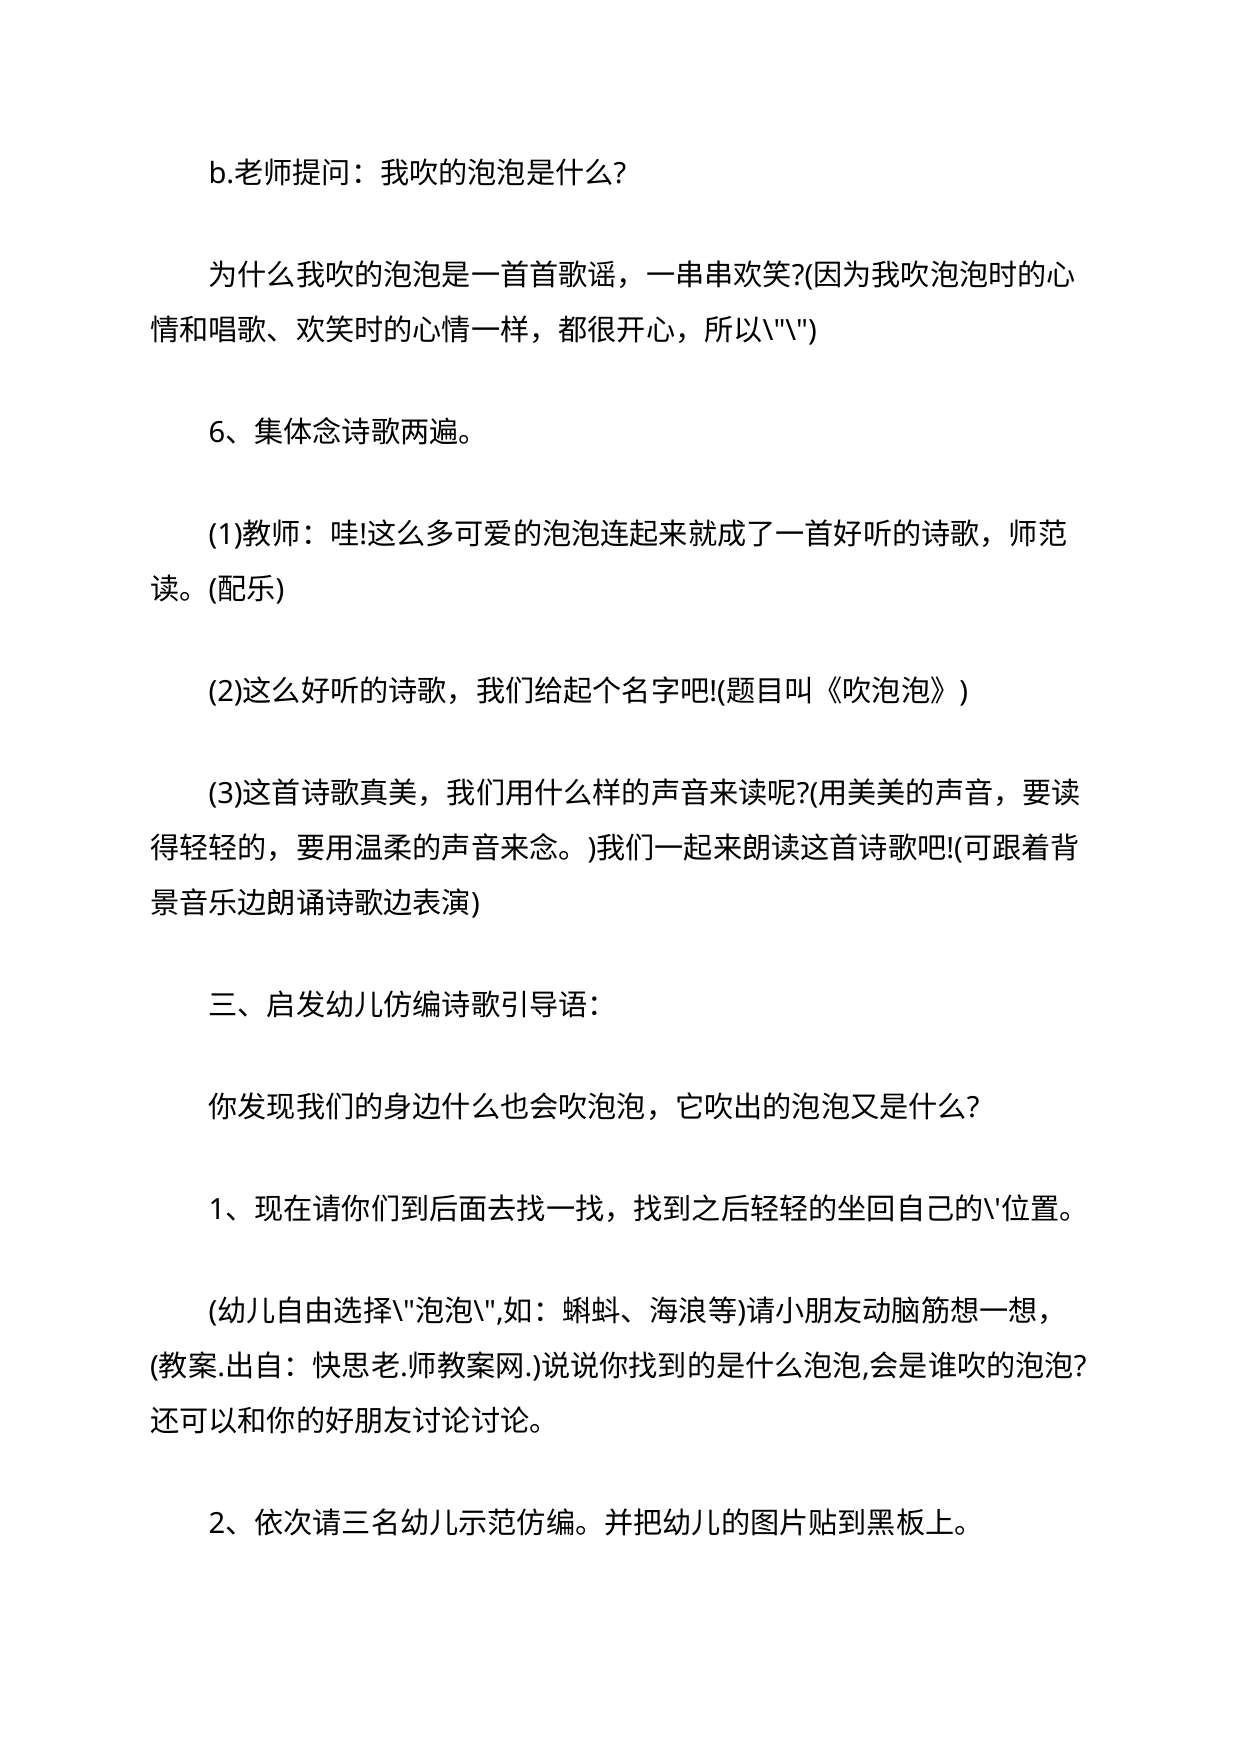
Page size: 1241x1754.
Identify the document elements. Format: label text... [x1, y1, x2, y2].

text b.老师提问：我吹的泡泡是什么? [150, 150, 1090, 192]
text 为什么我吹的泡泡是一首首歌谣，一串串欢笑?(因为我吹泡泡时的心情和唱歌、欢笑时的心情一样，都很开心，所以\"\") [150, 252, 1090, 349]
text 你发现我们的身边什么也会吹泡泡，它吹出的泡泡又是什么? [150, 1084, 1090, 1126]
text (3)这首诗歌真美，我们用什么样的声音来读呢?(用美美的声音，要读得轻轻的，要用温柔的声音来念。)我们一起来朗读这首诗歌吧!(可跟着背景音乐边朗诵诗歌边表演) [150, 770, 1090, 922]
text 2、依次请三名幼儿示范仿编。并把幼儿的图片贴到黑板上。 [150, 1499, 1090, 1542]
text (幼儿自由选择\"泡泡\",如：蝌蚪、海浪等)请小朋友动脑筋想一想，(教案.出自：快思老.师教案网.)说说你找到的是什么泡泡,会是谁吹的泡泡?还可以和你的好朋友讨论讨论。 [150, 1288, 1090, 1440]
text (2)这么好听的诗歌，我们给起个名字吧!(题目叫《吹泡泡》) [150, 668, 1090, 710]
text (1)教师：哇!这么多可爱的泡泡连起来就成了一首好听的诗歌，师范读。(配乐) [150, 511, 1090, 608]
text 三、启发幼儿仿编诗歌引导语： [150, 982, 1090, 1024]
text 6、集体念诗歌两遍。 [150, 409, 1090, 451]
text 1、现在请你们到后面去找一找，找到之后轻轻的坐回自己的\'位置。 [150, 1186, 1090, 1228]
